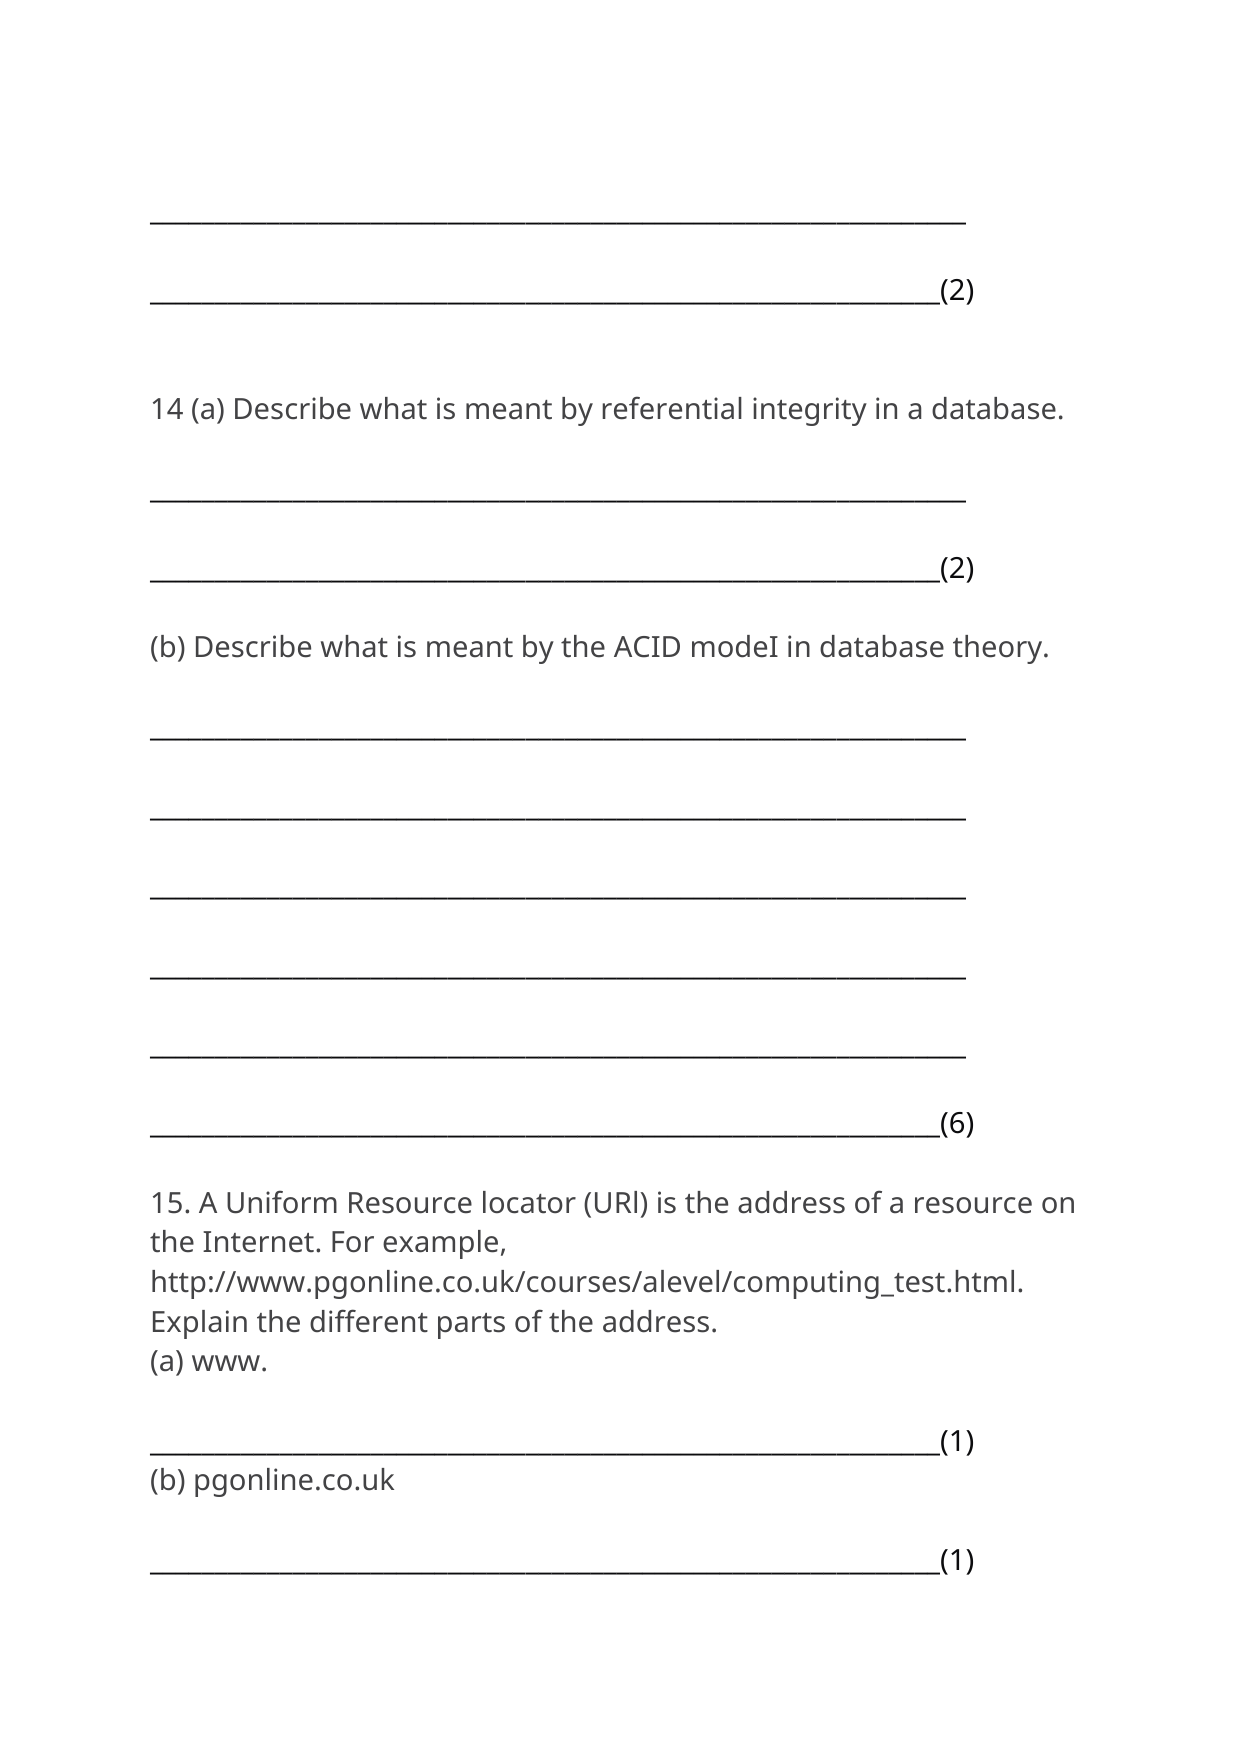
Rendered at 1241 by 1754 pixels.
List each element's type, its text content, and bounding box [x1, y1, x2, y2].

text _____________________________________________________________(6) [150, 1102, 1090, 1142]
text _______________________________________________________________ [150, 864, 1090, 904]
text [150, 190, 1090, 229]
text (b) Describe what is meant by the ACID modeI in database theory. [150, 626, 1090, 666]
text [150, 1539, 1090, 1579]
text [150, 1420, 1090, 1460]
text 14 (a) Describe what is meant by referential integrity in a database. [150, 388, 1090, 428]
text _______________________________________________________________ [150, 467, 1090, 507]
text _____________________________________________________________(2) [150, 547, 1090, 587]
text _______________________________________________________________ [150, 785, 1090, 825]
text Explain the different parts of the address. [150, 1301, 1090, 1341]
text http://www.pgonline.co.uk/courses/alevel/computing_test.html. [150, 1261, 1090, 1301]
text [150, 269, 1090, 309]
text 15. A Uniform Resource locator (URl) is the address of a resource on the Internet. For example, [150, 1182, 1090, 1261]
text (a) www. [150, 1341, 1090, 1380]
text _______________________________________________________________ [150, 944, 1090, 983]
text _______________________________________________________________ [150, 1023, 1090, 1063]
text _______________________________________________________________ [150, 706, 1090, 745]
text (b) pgonline.co.uk [150, 1460, 1090, 1499]
